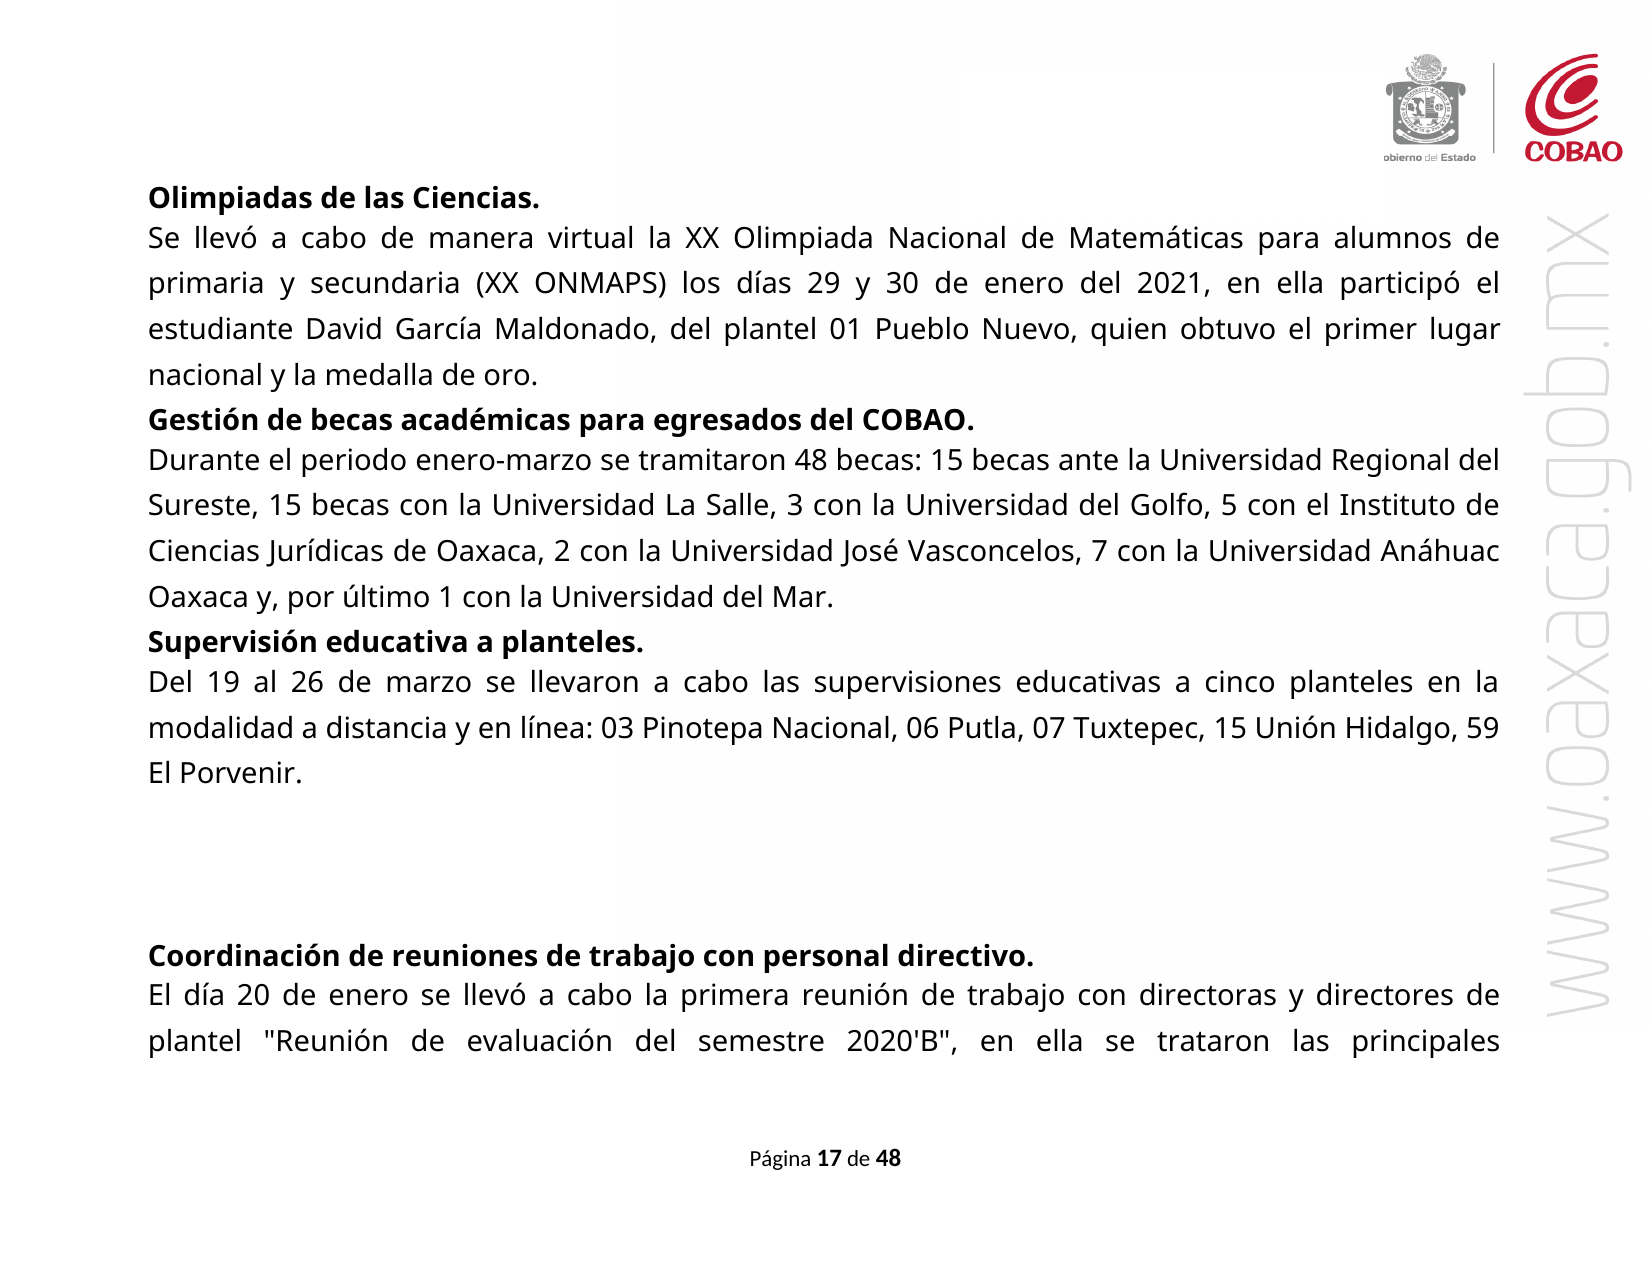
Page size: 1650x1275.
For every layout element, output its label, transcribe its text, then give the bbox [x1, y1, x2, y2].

text Olimpiadas de las Ciencias. [148, 177, 1502, 217]
picture [615, 0, 1650, 1029]
text Del 19 al 26 de marzo se llevaron a cabo las supervisiones educativas a cinco planteles en la modalidad a distancia y en línea: 03 Pinotepa Nacional, 06 Putla, 07 Tuxtepec, 15 Unión Hidalgo, 59 El Porvenir. [148, 661, 1502, 792]
text Coordinación de reuniones de trabajo con personal directivo. [148, 935, 1502, 975]
text Durante el periodo enero-marzo se tramitaron 48 becas: 15 becas ante la Universidad Regional del Sureste, 15 becas con la Universidad La Salle, 3 con la Universidad del Golfo, 5 con el Instituto de Ciencias Jurídicas de Oaxaca, 2 con la Universidad José Vasconcelos, 7 con la Universidad Anáhuac Oaxaca y, por último 1 con la Universidad del Mar. [148, 439, 1502, 616]
text Se llevó a cabo de manera virtual la XX Olimpiada Nacional de Matemáticas para alumnos de primaria y secundaria (XX ONMAPS) los días 29 y 30 de enero del 2021, en ella participó el estudiante David García Maldonado, del plantel 01 Pueblo Nuevo, quien obtuvo el primer lugar nacional y la medalla de oro. [148, 217, 1502, 393]
text Gestión de becas académicas para egresados del COBAO. [148, 399, 1502, 439]
text Supervisión educativa a planteles. [148, 622, 1502, 661]
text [148, 975, 1502, 1060]
